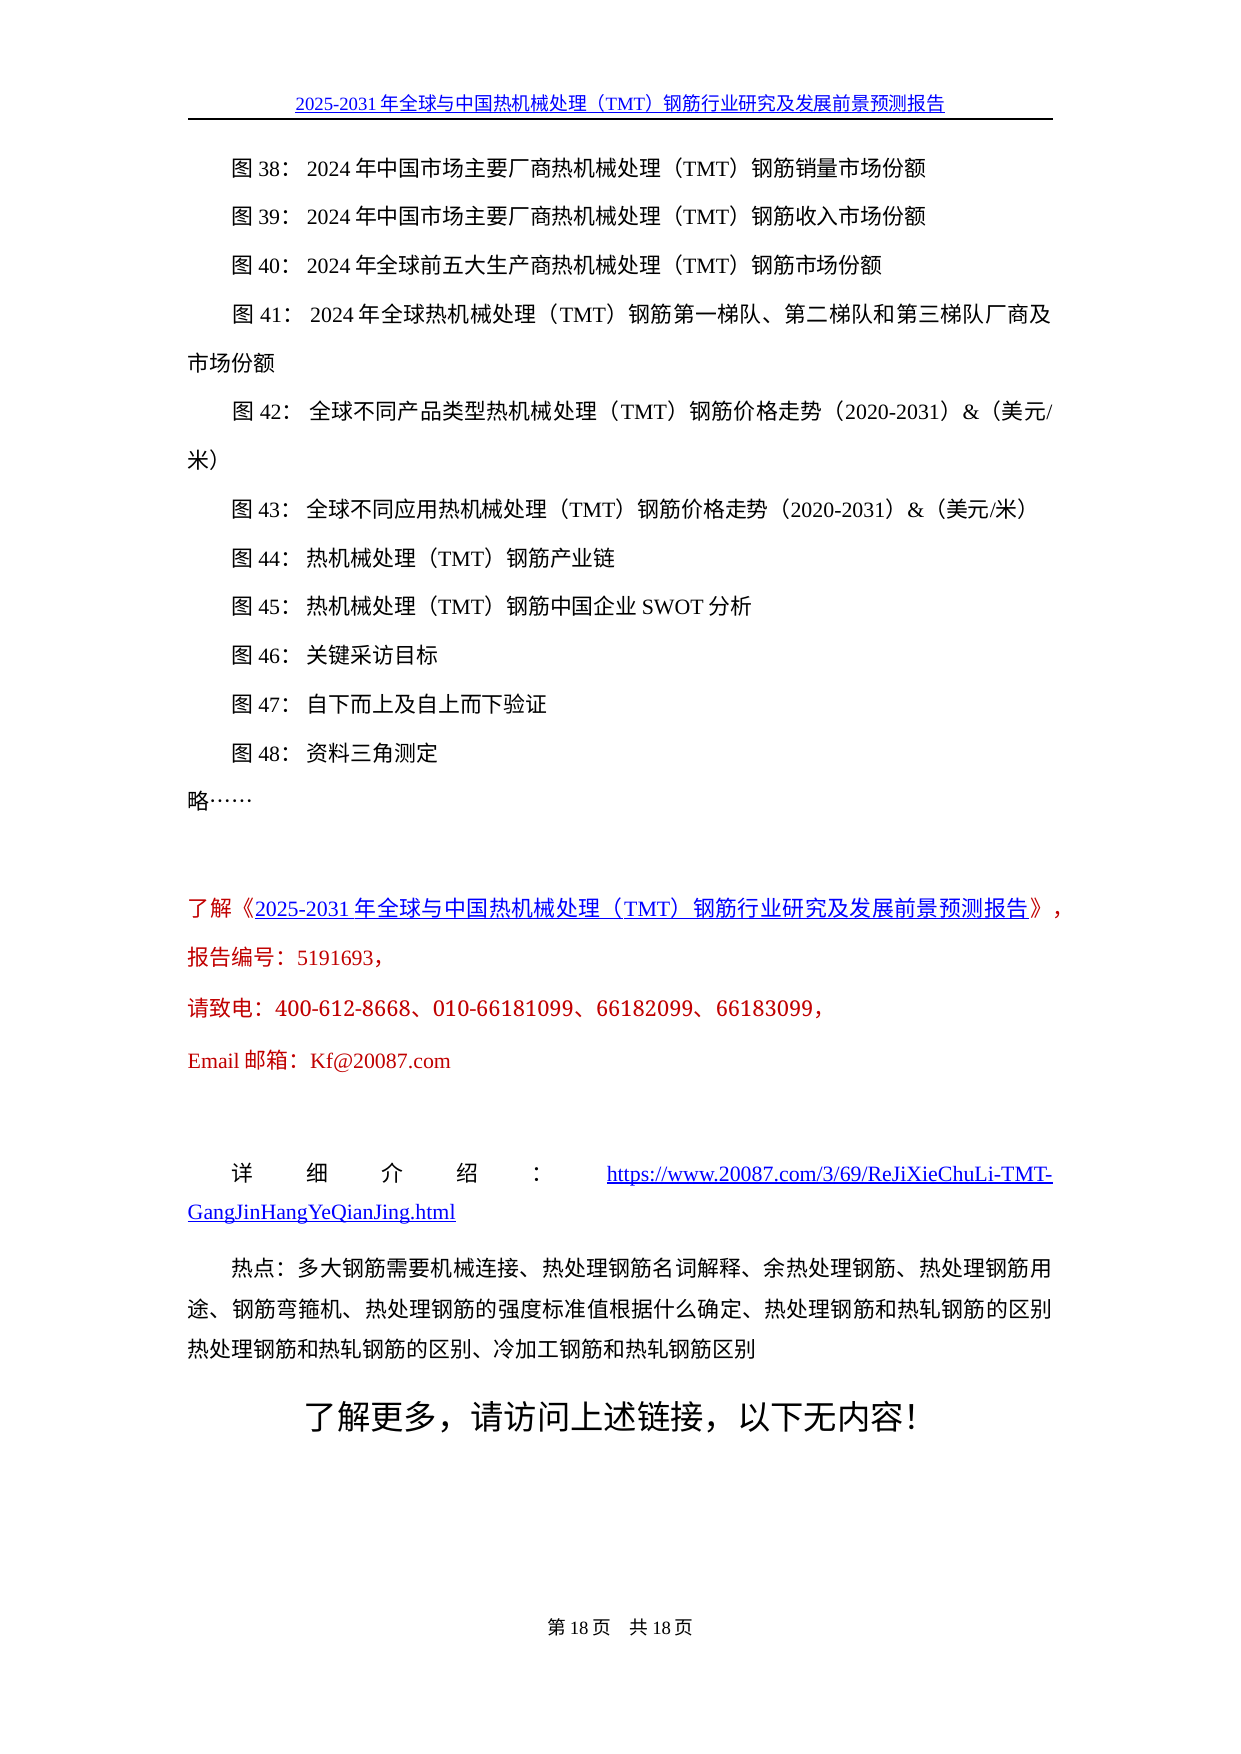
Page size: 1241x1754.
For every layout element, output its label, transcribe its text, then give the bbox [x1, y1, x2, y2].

text 详细介绍：https://www.20087.com/3/69/ReJiXieChuLi-TMT-GangJinHangYeQianJing.html [187, 1155, 1053, 1228]
title 了解更多，请访问上述链接，以下无内容！ [187, 1382, 1053, 1447]
text 请致电：400-612-8668、010-66181099、66182099、66183099， [187, 991, 1053, 1023]
text 了解《2025-2031年全球与中国热机械处理（TMT）钢筋行业研究及发展前景预测报告》，报告编号：5191693， [187, 890, 1053, 972]
text 热点：多大钢筋需要机械连接、热处理钢筋名词解释、余热处理钢筋、热处理钢筋用途、钢筋弯箍机、热处理钢筋的强度标准值根据什么确定、热处理钢筋和热轧钢筋的区别、热处理钢筋和热轧钢筋的区别、冷加工钢筋和热轧钢筋区别 [187, 1251, 1053, 1364]
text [187, 150, 1053, 816]
text Email邮箱：Kf@20087.com [187, 1042, 1053, 1075]
